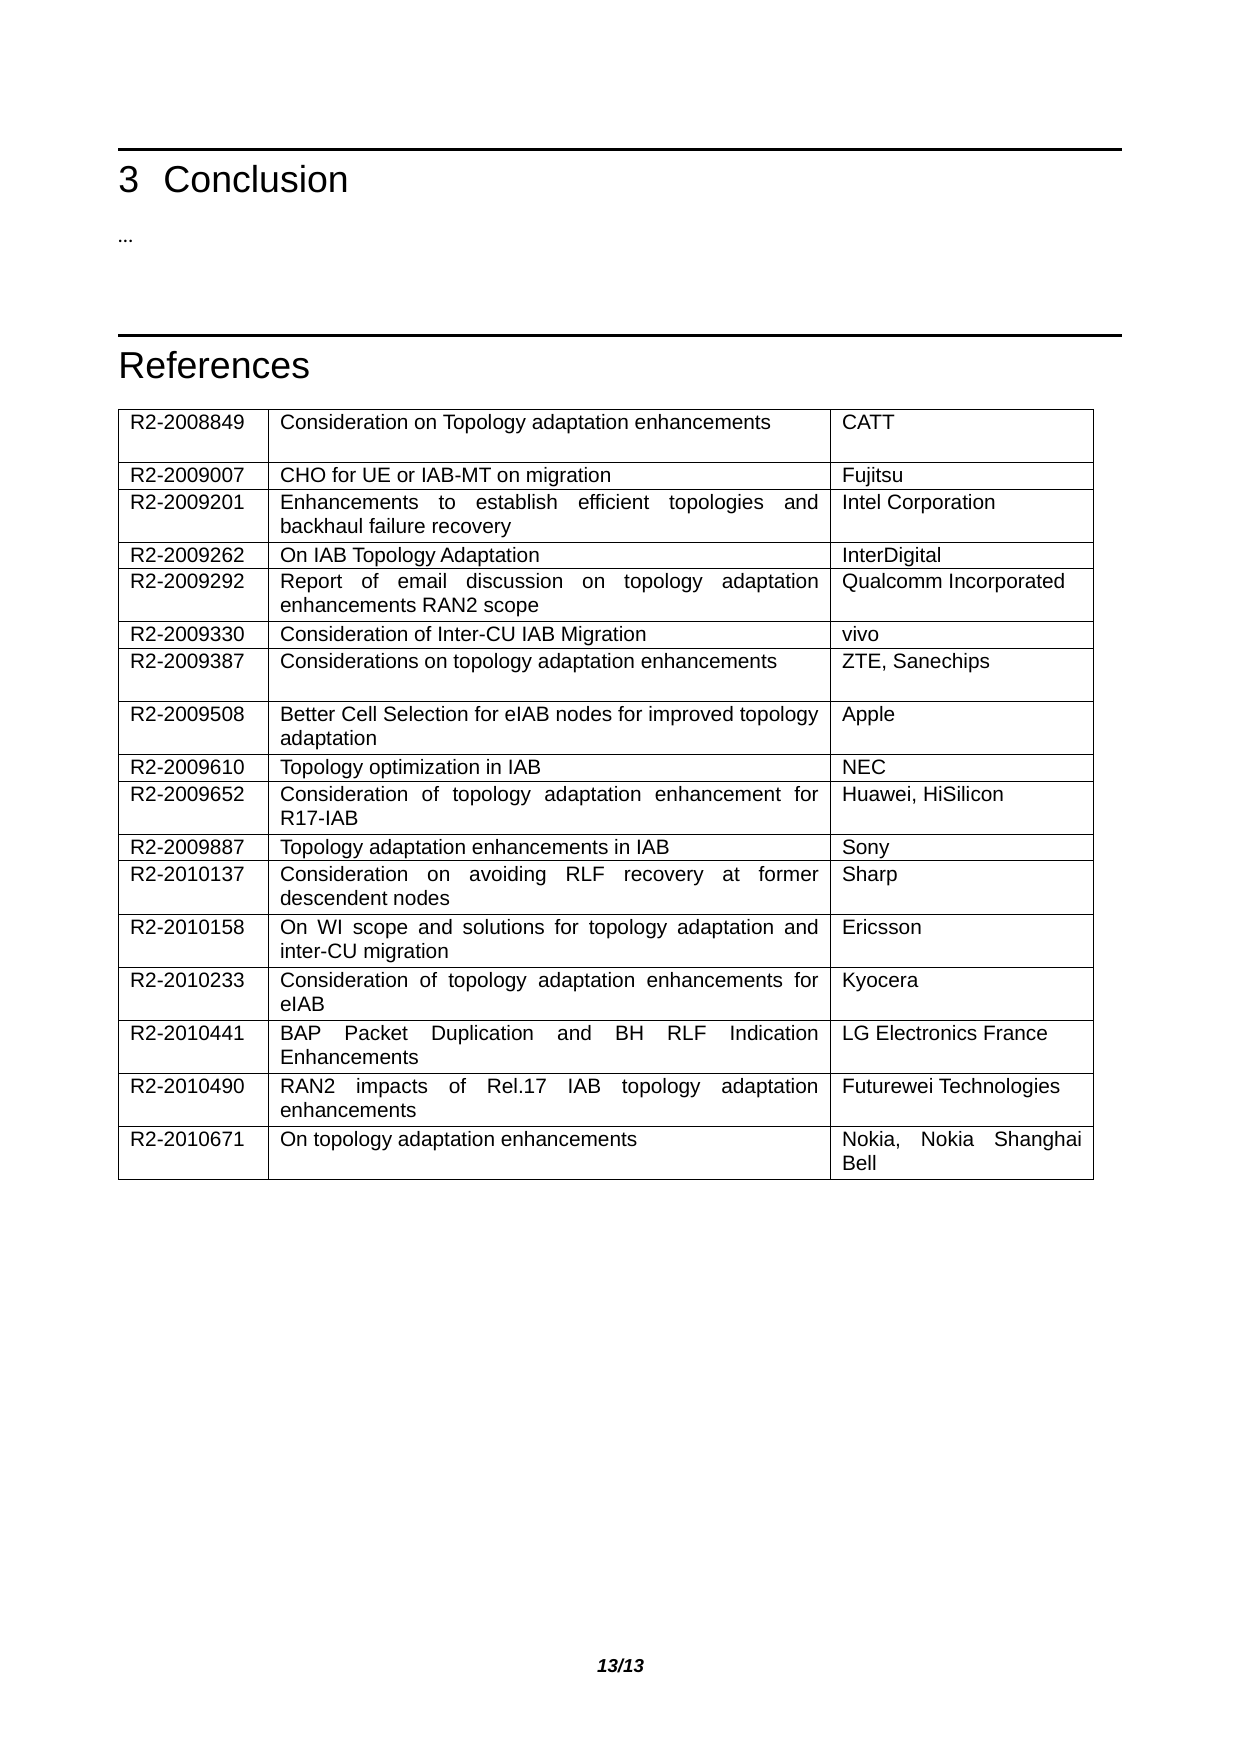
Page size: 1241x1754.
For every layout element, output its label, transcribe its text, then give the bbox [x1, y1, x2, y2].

table_cell Topology optimization in IAB [269, 755, 830, 781]
table_cell R2-2010137 [119, 861, 268, 913]
table_header R2-2008849 [119, 410, 268, 462]
subtitle Conclusion [118, 151, 1122, 200]
table_cell Topology adaptation enhancements in IAB [269, 835, 830, 860]
table_cell InterDigital [831, 543, 1093, 568]
table_cell Considerations on topology adaptation enhancements [269, 649, 830, 701]
table_cell R2-2009508 [119, 702, 268, 754]
table_cell R2-2009201 [119, 490, 268, 542]
table_cell Report of email discussion on topology adaptation enhancements RAN2 scope [269, 569, 830, 621]
table_cell NEC [831, 755, 1093, 781]
table_cell R2-2009330 [119, 622, 268, 648]
table_cell R2-2010158 [119, 915, 268, 967]
table_cell On topology adaptation enhancements [269, 1127, 830, 1179]
table_cell R2-2009292 [119, 569, 268, 621]
table_cell Nokia, Nokia Shanghai Bell [831, 1127, 1093, 1179]
table_cell On IAB Topology Adaptation [269, 543, 830, 568]
table_cell Fujitsu [831, 463, 1093, 488]
subtitle References [118, 337, 1122, 387]
table_cell Enhancements to establish efficient topologies and backhaul failure recovery [269, 490, 830, 542]
table_cell Sony [831, 835, 1093, 860]
table_cell LG Electronics France [831, 1021, 1093, 1073]
table_cell Futurewei Technologies [831, 1074, 1093, 1126]
table_cell Consideration of topology adaptation enhancement for R17-IAB [269, 782, 830, 834]
table_cell BAP Packet Duplication and BH RLF Indication Enhancements [269, 1021, 830, 1073]
table_cell R2-2009262 [119, 543, 268, 568]
table_cell RAN2 impacts of Rel.17 IAB topology adaptation enhancements [269, 1074, 830, 1126]
table_cell Huawei, HiSilicon [831, 782, 1093, 834]
table_cell Apple [831, 702, 1093, 754]
table_cell R2-2009887 [119, 835, 268, 860]
table_cell R2-2010671 [119, 1127, 268, 1179]
text … [118, 222, 1122, 248]
table_header CATT [831, 410, 1093, 462]
table_cell ZTE, Sanechips [831, 649, 1093, 701]
table_cell Consideration of topology adaptation enhancements for eIAB [269, 968, 830, 1020]
table_cell R2-2009652 [119, 782, 268, 834]
table_cell R2-2010233 [119, 968, 268, 1020]
table_cell Better Cell Selection for eIAB nodes for improved topology adaptation [269, 702, 830, 754]
table_cell On WI scope and solutions for topology adaptation and inter-CU migration [269, 915, 830, 967]
table_cell Kyocera [831, 968, 1093, 1020]
table_cell Ericsson [831, 915, 1093, 967]
table_cell R2-2009387 [119, 649, 268, 701]
table_cell Qualcomm Incorporated [831, 569, 1093, 621]
table_cell CHO for UE or IAB-MT on migration [269, 463, 830, 488]
table_cell vivo [831, 622, 1093, 648]
table_cell R2-2010441 [119, 1021, 268, 1073]
table_cell R2-2009007 [119, 463, 268, 488]
table_cell Intel Corporation [831, 490, 1093, 542]
table_cell Consideration of Inter-CU IAB Migration [269, 622, 830, 648]
table_cell R2-2009610 [119, 755, 268, 781]
table_cell R2-2010490 [119, 1074, 268, 1126]
table_cell Sharp [831, 861, 1093, 913]
table_header Consideration on Topology adaptation enhancements [269, 410, 830, 462]
table_cell Consideration on avoiding RLF recovery at former descendent nodes [269, 861, 830, 913]
